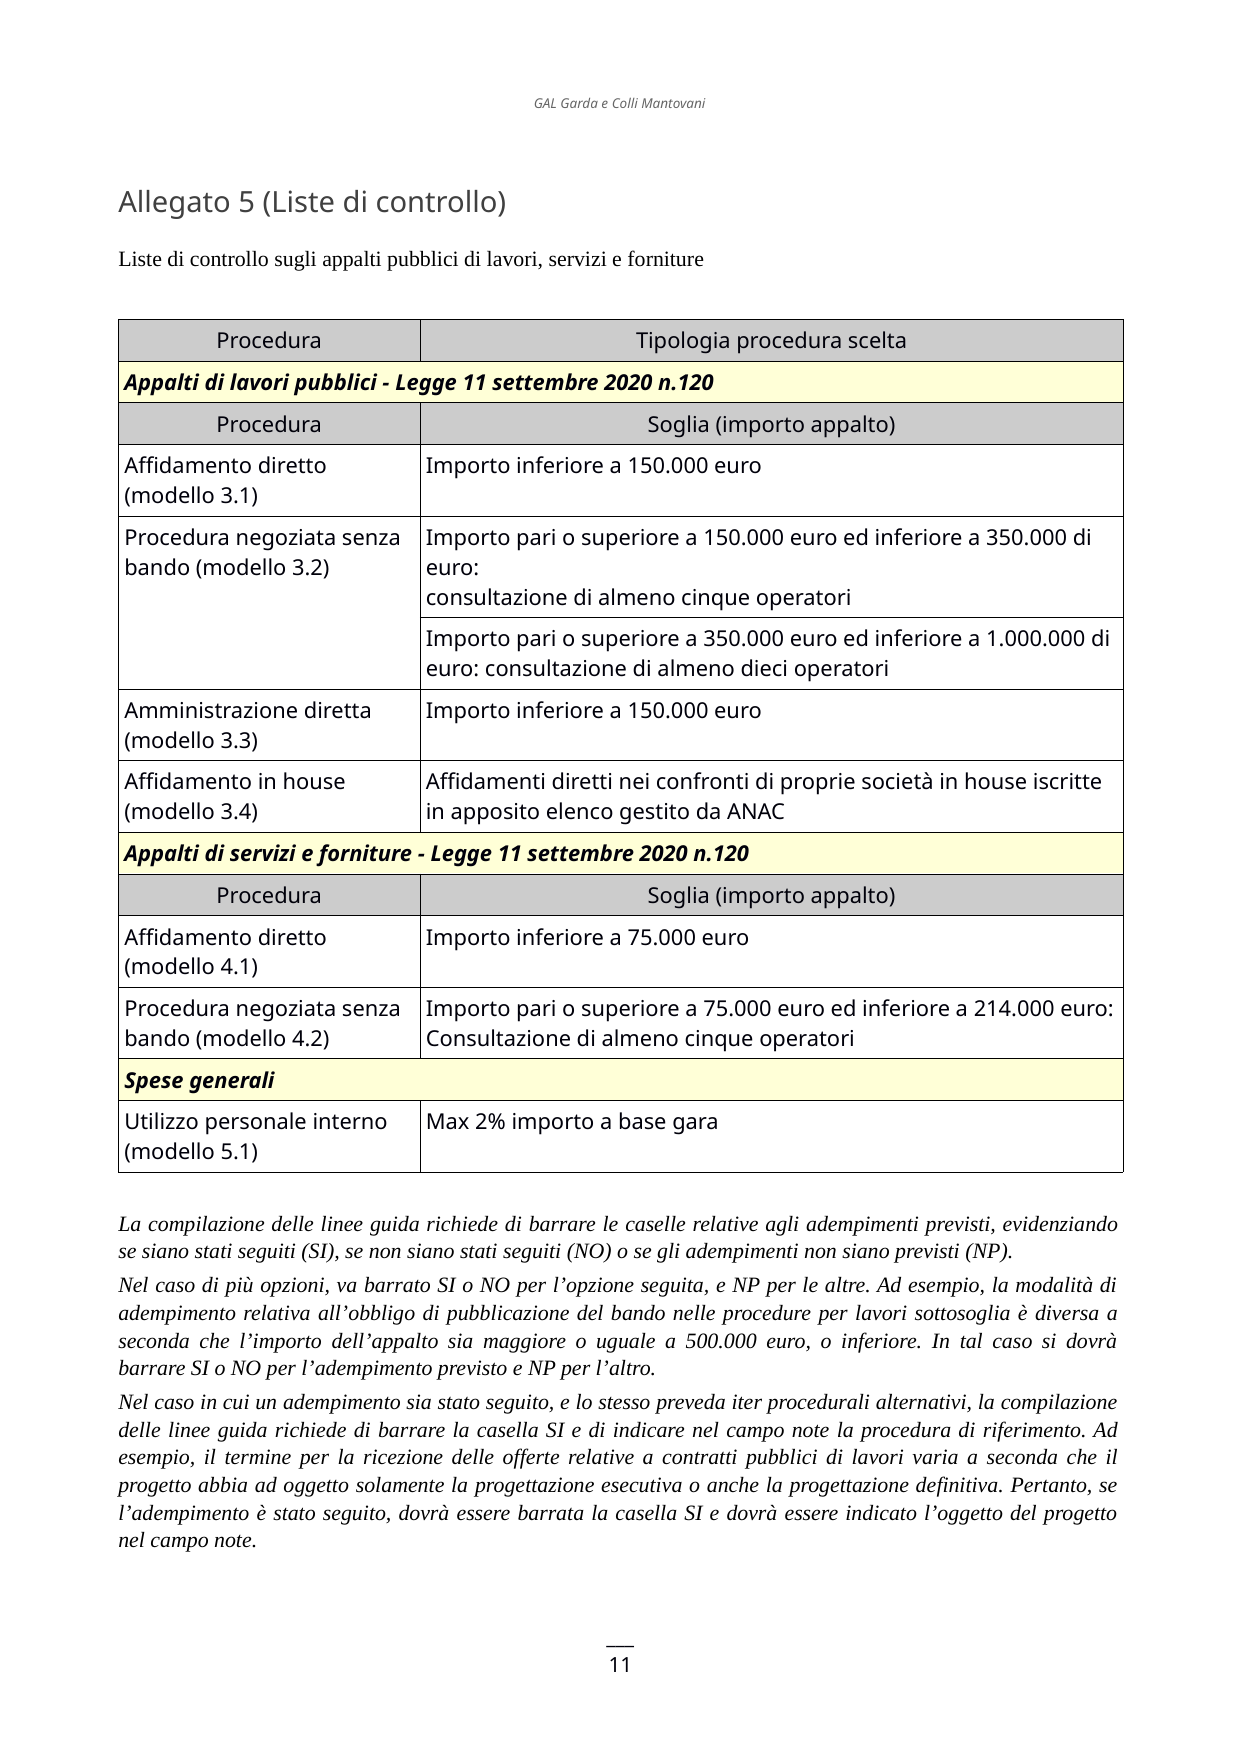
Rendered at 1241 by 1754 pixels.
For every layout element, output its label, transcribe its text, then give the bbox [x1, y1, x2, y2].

table_cell Spese generali [119, 1059, 1123, 1100]
table_cell Affidamento in house (modello 3.4) [119, 761, 420, 832]
table_cell Max 2% importo a base gara [421, 1101, 1123, 1172]
text Nel caso di più opzioni, va barrato SI o NO per l’opzione seguita, e NP per le altre. Ad esempio, la modalità di adempimento relativa all’obbligo di pubblicazione del bando nelle procedure per lavori sottosoglia è diversa a seconda che l’importo dell’appalto sia maggiore o uguale a 500.000 euro, o inferiore. In tal caso si dovrà barrare SI o NO per l’adempimento previsto e NP per l’altro. [118, 1272, 1122, 1381]
table_cell Procedura [119, 403, 420, 444]
table_cell Importo pari o superiore a 75.000 euro ed inferiore a 214.000 euro: Consultazione di almeno cinque operatori [421, 988, 1123, 1058]
table_cell Affidamento diretto (modello 4.1) [119, 916, 420, 987]
table_cell Appalti di lavori pubblici - Legge 11 settembre 2020 n.120 [119, 362, 1123, 402]
table_header Tipologia procedura scelta [421, 320, 1123, 361]
table_cell Affidamenti diretti nei confronti di proprie società in house iscritte in apposito elenco gestito da ANAC [421, 761, 1123, 832]
table_cell Appalti di servizi e forniture - Legge 11 settembre 2020 n.120 [119, 833, 1123, 873]
text La compilazione delle linee guida richiede di barrare le caselle relative agli adempimenti previsti, evidenziando se siano stati seguiti (SI), se non siano stati seguiti (NO) o se gli adempimenti non siano previsti (NP). [118, 1211, 1122, 1264]
table_cell Importo pari o superiore a 350.000 euro ed inferiore a 1.000.000 di euro: consultazione di almeno dieci operatori [421, 618, 1123, 688]
table_cell Importo pari o superiore a 150.000 euro ed inferiore a 350.000 di euro: consultazione di almeno cinque operatori [421, 517, 1123, 617]
table_cell Importo inferiore a 150.000 euro [421, 445, 1123, 516]
table_cell Amministrazione diretta (modello 3.3) [119, 690, 420, 760]
text Allegato 5 (Liste di controllo) [118, 182, 1122, 221]
table_cell Importo inferiore a 75.000 euro [421, 916, 1123, 987]
table_cell Importo inferiore a 150.000 euro [421, 690, 1123, 760]
table_cell Procedura [119, 875, 420, 915]
table_cell Procedura negoziata senza bando (modello 4.2) [119, 988, 420, 1058]
table_cell Soglia (importo appalto) [421, 403, 1123, 444]
table_header Procedura [119, 320, 420, 361]
text Liste di controllo sugli appalti pubblici di lavori, servizi e forniture [118, 246, 1122, 272]
text Nel caso in cui un adempimento sia stato seguito, e lo stesso preveda iter procedurali alternativi, la compilazione delle linee guida richiede di barrare la casella SI e di indicare nel campo note la procedura di riferimento. Ad esempio, il termine per la ricezione delle offerte relative a contratti pubblici di lavori varia a seconda che il progetto abbia ad oggetto solamente la progettazione esecutiva o anche la progettazione definitiva. Pertanto, se l’adempimento è stato seguito, dovrà essere barrata la casella SI e dovrà essere indicato l’oggetto del progetto nel campo note. [118, 1389, 1122, 1553]
table_cell Affidamento diretto (modello 3.1) [119, 445, 420, 516]
table_cell Procedura negoziata senza bando (modello 3.2) [119, 517, 420, 688]
table_cell Soglia (importo appalto) [421, 875, 1123, 915]
table_cell Utilizzo personale interno (modello 5.1) [119, 1101, 420, 1172]
